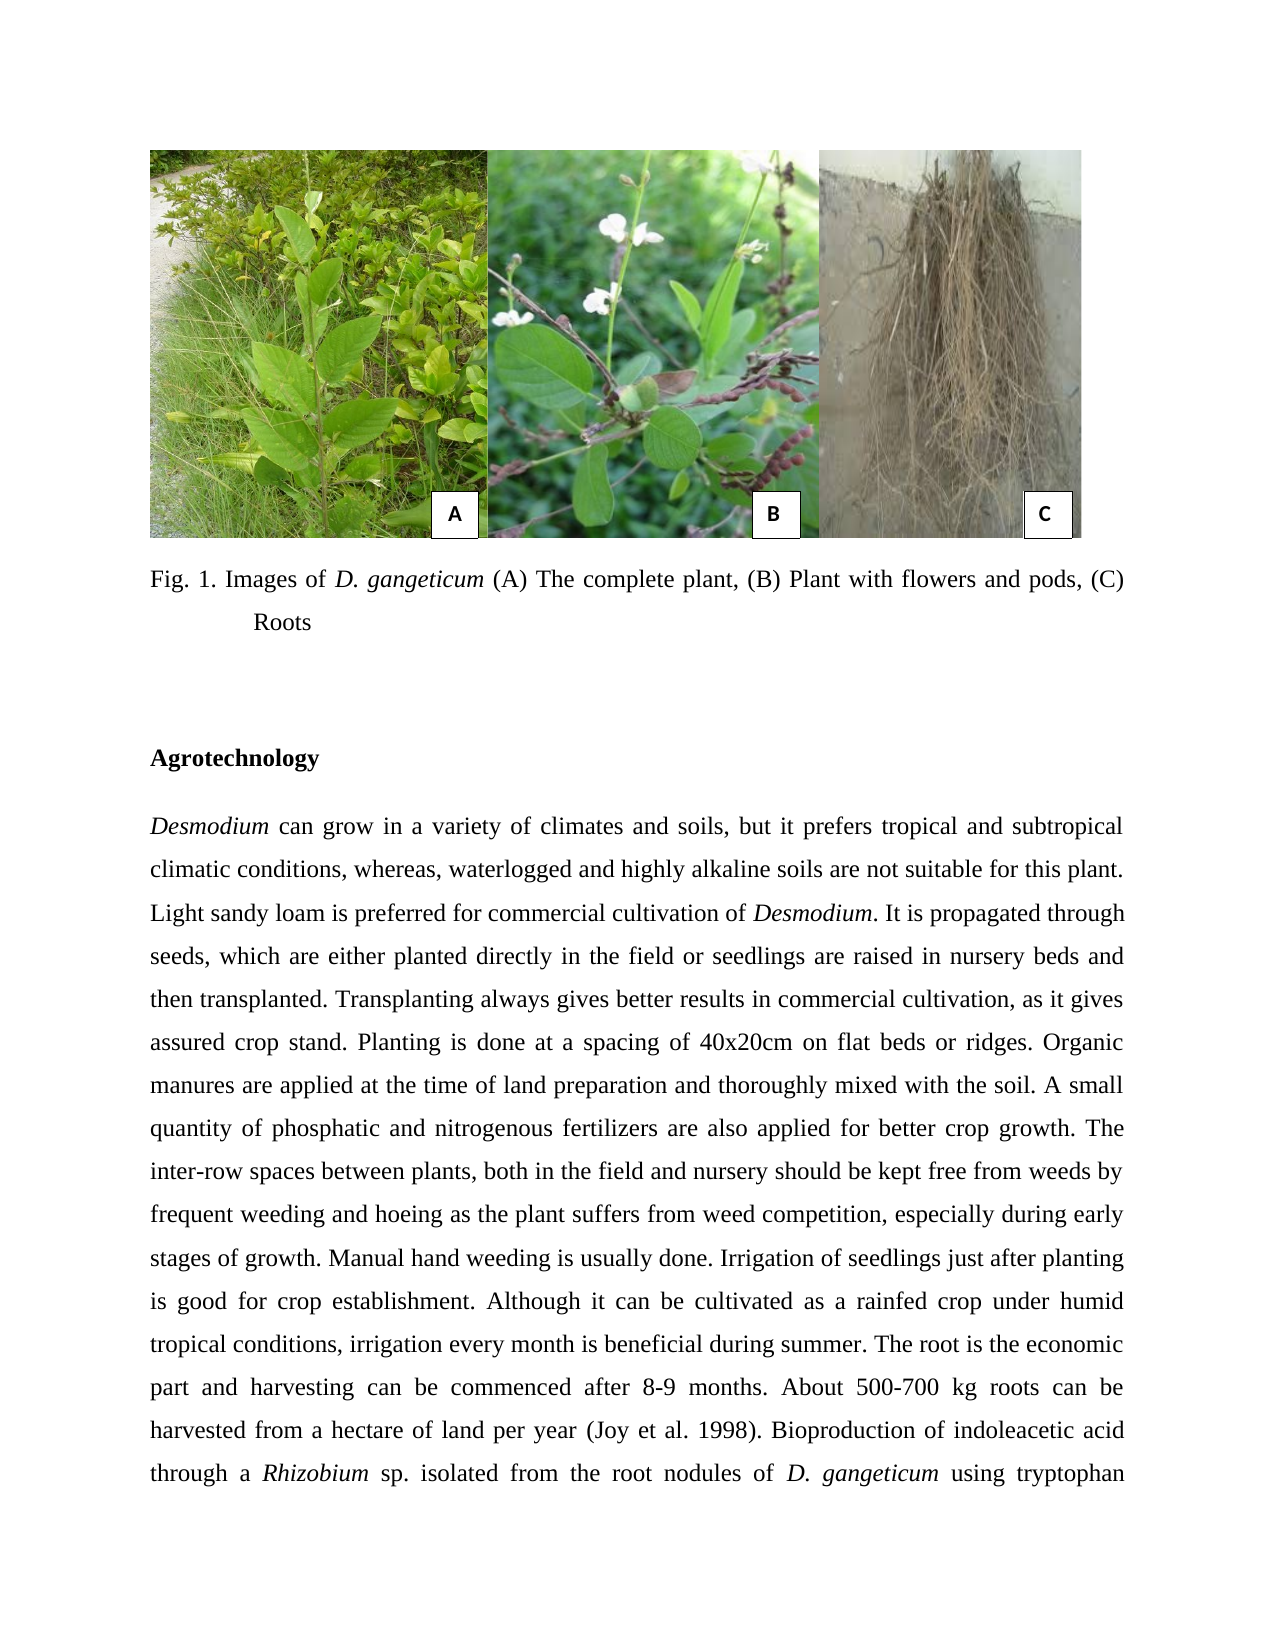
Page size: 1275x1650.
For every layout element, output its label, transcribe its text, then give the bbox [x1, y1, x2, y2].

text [150, 811, 1125, 1487]
text Fig. 1. Images of D. gangeticum (A) The complete plant, (B) Plant with flowers and pods, (C) Roots [150, 564, 1125, 636]
picture [150, 150, 1082, 538]
text Agrotechnology [150, 743, 1125, 772]
